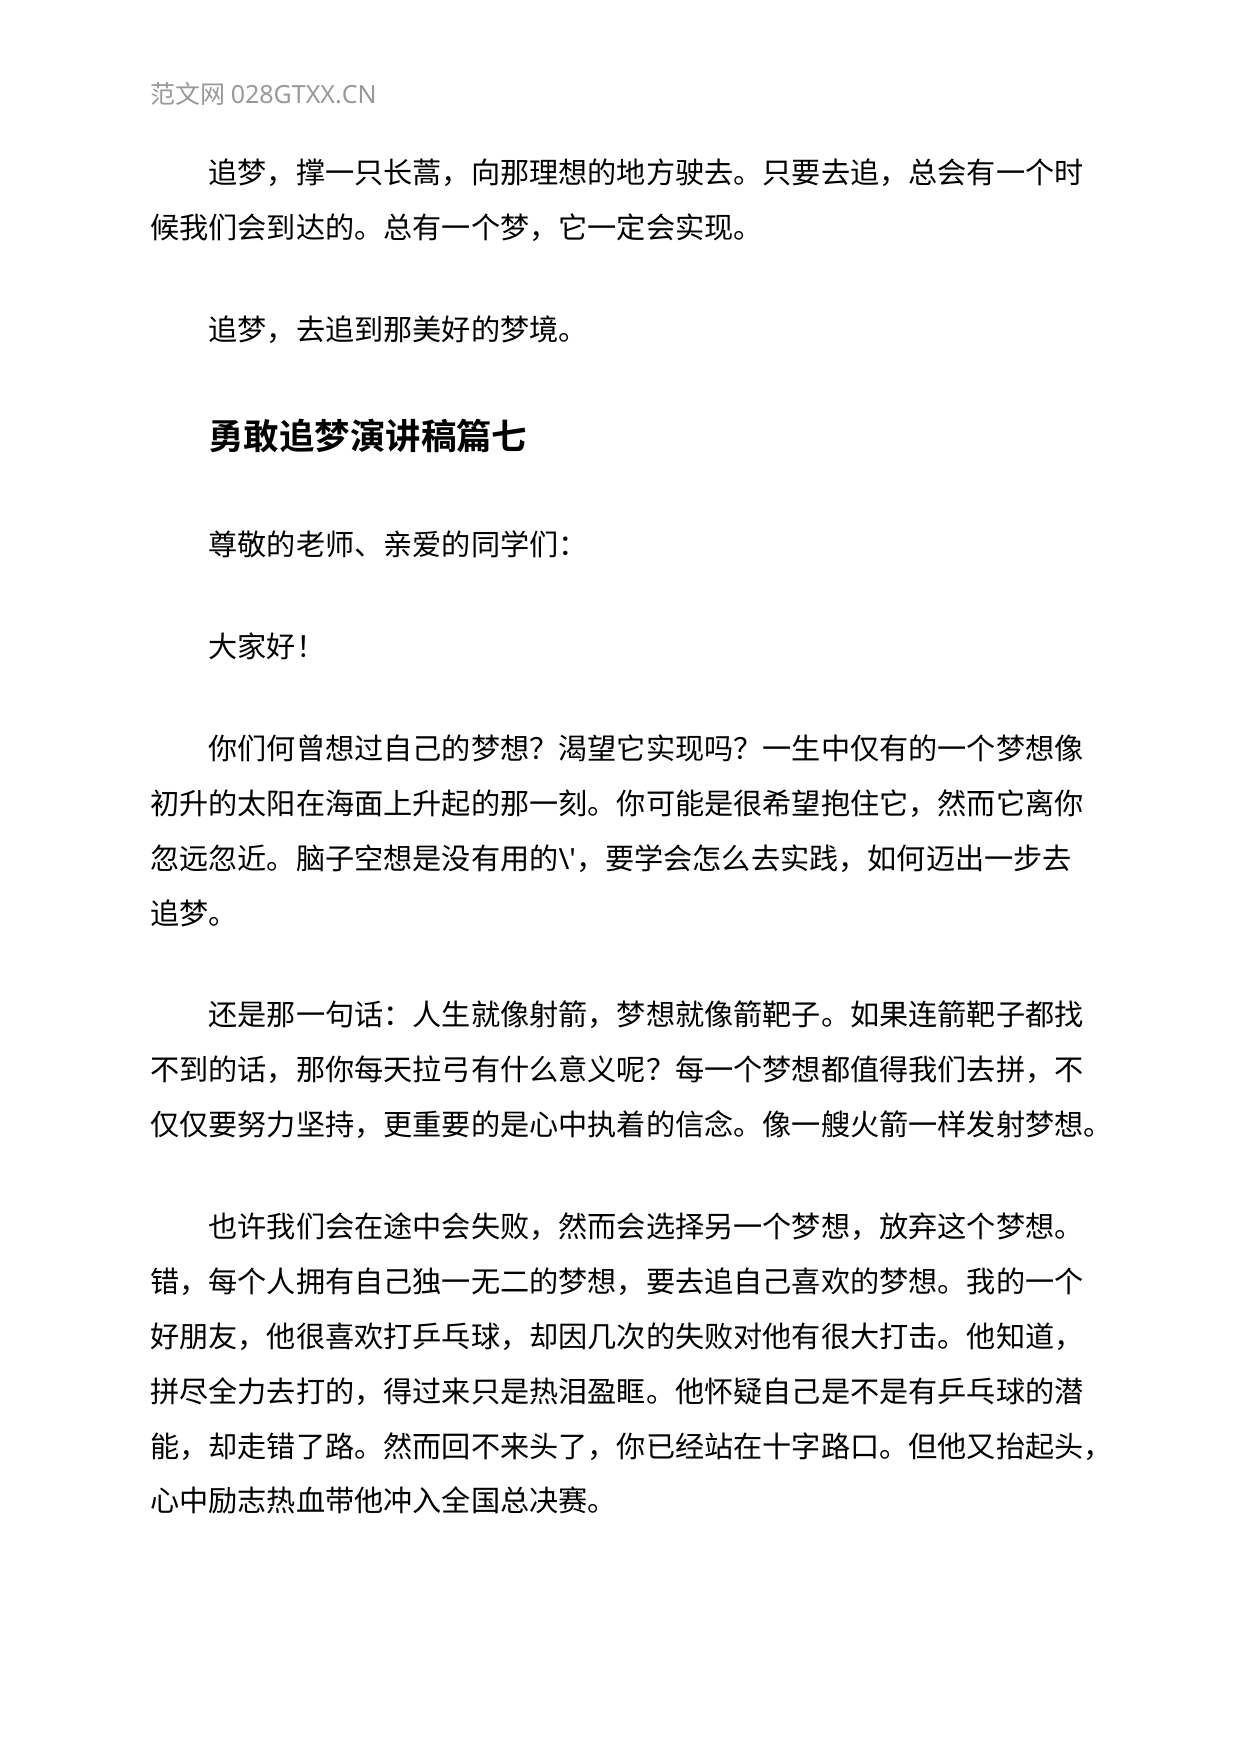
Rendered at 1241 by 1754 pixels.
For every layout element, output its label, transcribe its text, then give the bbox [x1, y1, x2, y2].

text 也许我们会在途中会失败，然而会选择另一个梦想，放弃这个梦想。错，每个人拥有自己独一无二的梦想，要去追自己喜欢的梦想。我的一个好朋友，他很喜欢打乒乓球，却因几次的失败对他有很大打击。他知道，拼尽全力去打的，得过来只是热泪盈眶。他怀疑自己是不是有乒乓球的潜能，却走错了路。然而回不来头了，你已经站在十字路口。但他又抬起头，心中励志热血带他冲入全国总决赛。 [150, 1203, 1090, 1520]
text 尊敬的老师、亲爱的同学们： [150, 522, 1090, 564]
text 还是那一句话：人生就像射箭，梦想就像箭靶子。如果连箭靶子都找不到的话，那你每天拉弓有什么意义呢？每一个梦想都值得我们去拼，不仅仅要努力坚持，更重要的是心中执着的信念。像一艘火箭一样发射梦想。 [150, 992, 1090, 1144]
text 追梦，去追到那美好的梦境。 [150, 307, 1090, 349]
text 追梦，撑一只长蒿，向那理想的地方驶去。只要去追，总会有一个时候我们会到达的。总有一个梦，它一定会实现。 [150, 150, 1090, 247]
text 大家好！ [150, 624, 1090, 666]
text 勇敢追梦演讲稿篇七 [150, 408, 1090, 460]
text 你们何曾想过自己的梦想？渴望它实现吗？一生中仅有的一个梦想像初升的太阳在海面上升起的那一刻。你可能是很希望抱住它，然而它离你忽远忽近。脑子空想是没有用的\'，要学会怎么去实践，如何迈出一步去追梦。 [150, 725, 1090, 932]
